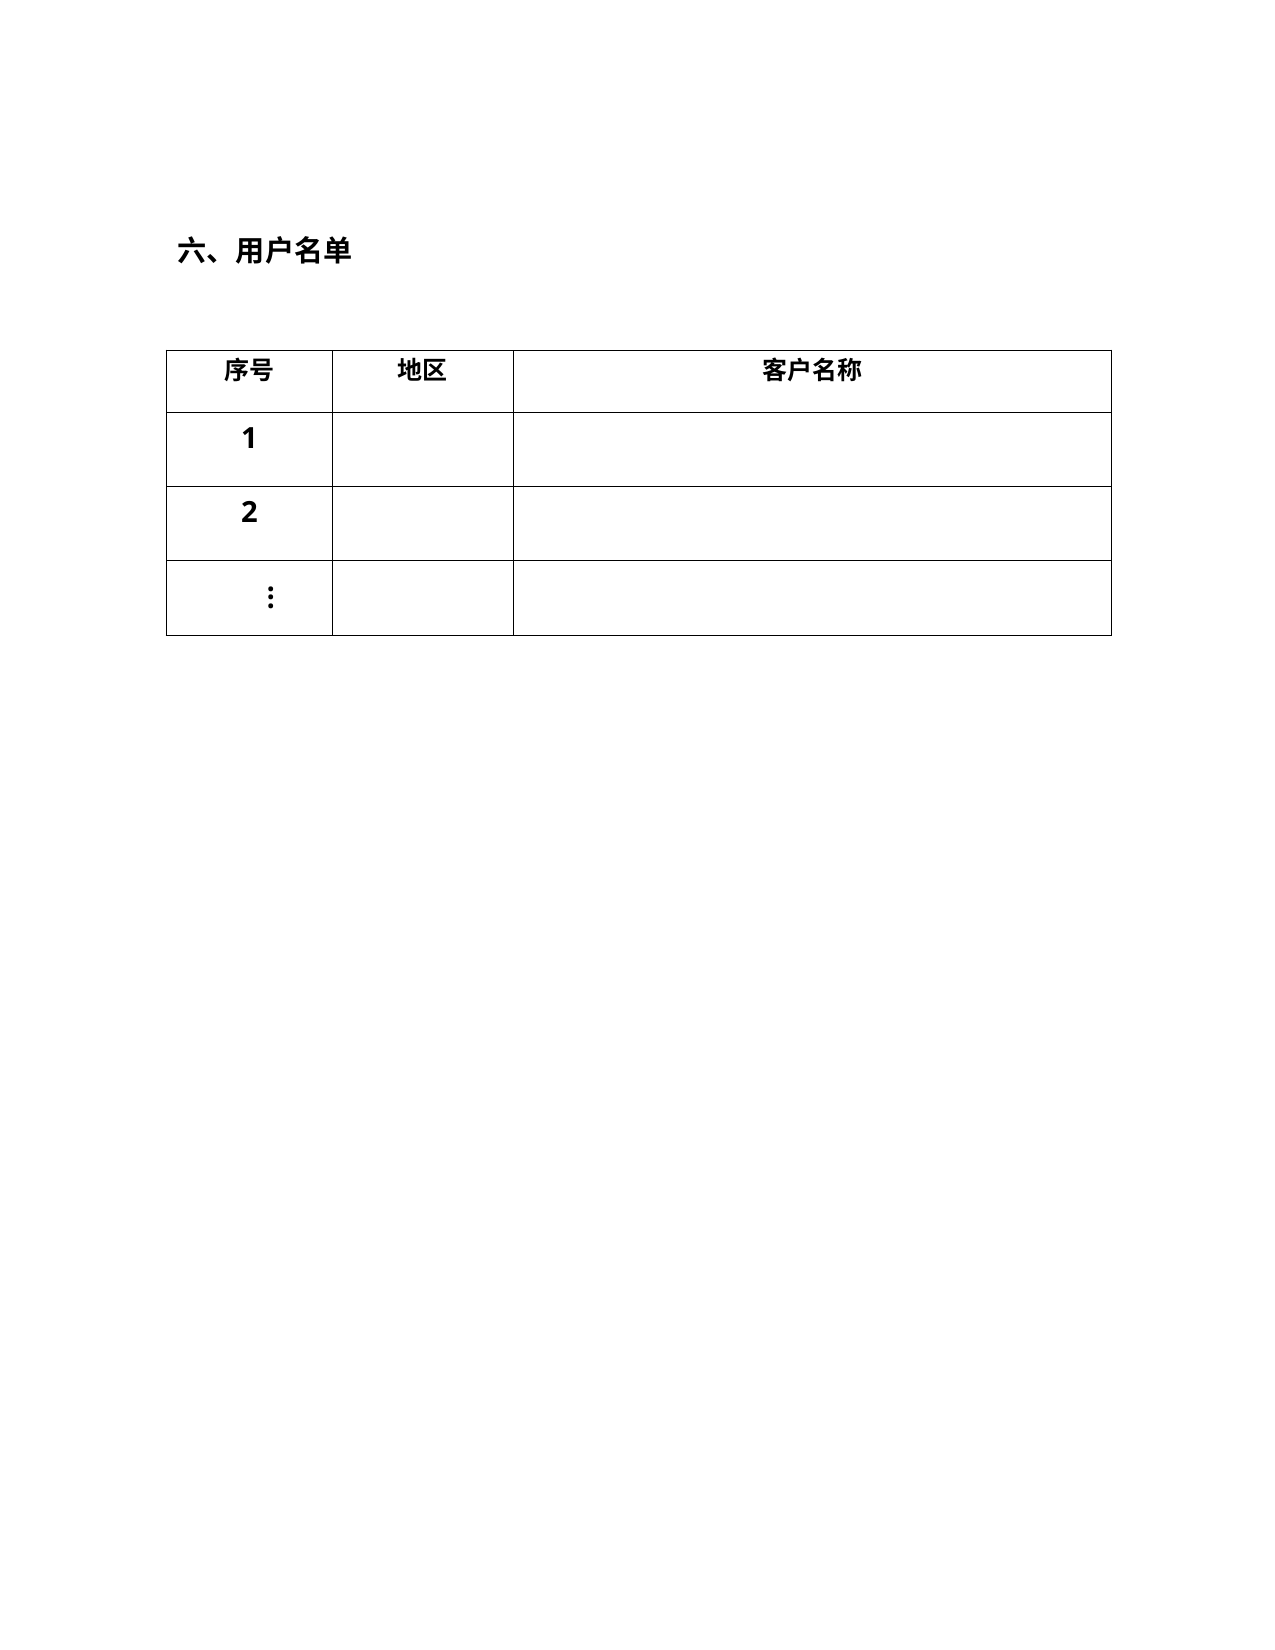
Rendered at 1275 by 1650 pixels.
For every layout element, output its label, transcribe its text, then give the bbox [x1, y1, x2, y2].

table_cell [514, 487, 1111, 560]
table_cell ... [167, 561, 332, 634]
table_header 序号 [167, 351, 332, 412]
table_header 客户名称 [514, 351, 1111, 412]
table_header 地区 [333, 351, 513, 412]
table_cell [514, 561, 1111, 634]
table_cell [333, 561, 513, 634]
table_cell [333, 487, 513, 560]
list 六、用户名单 [177, 228, 1100, 270]
table_cell [333, 413, 513, 486]
table_cell 2 [167, 487, 332, 560]
table_cell 1 [167, 413, 332, 486]
table_cell [514, 413, 1111, 486]
